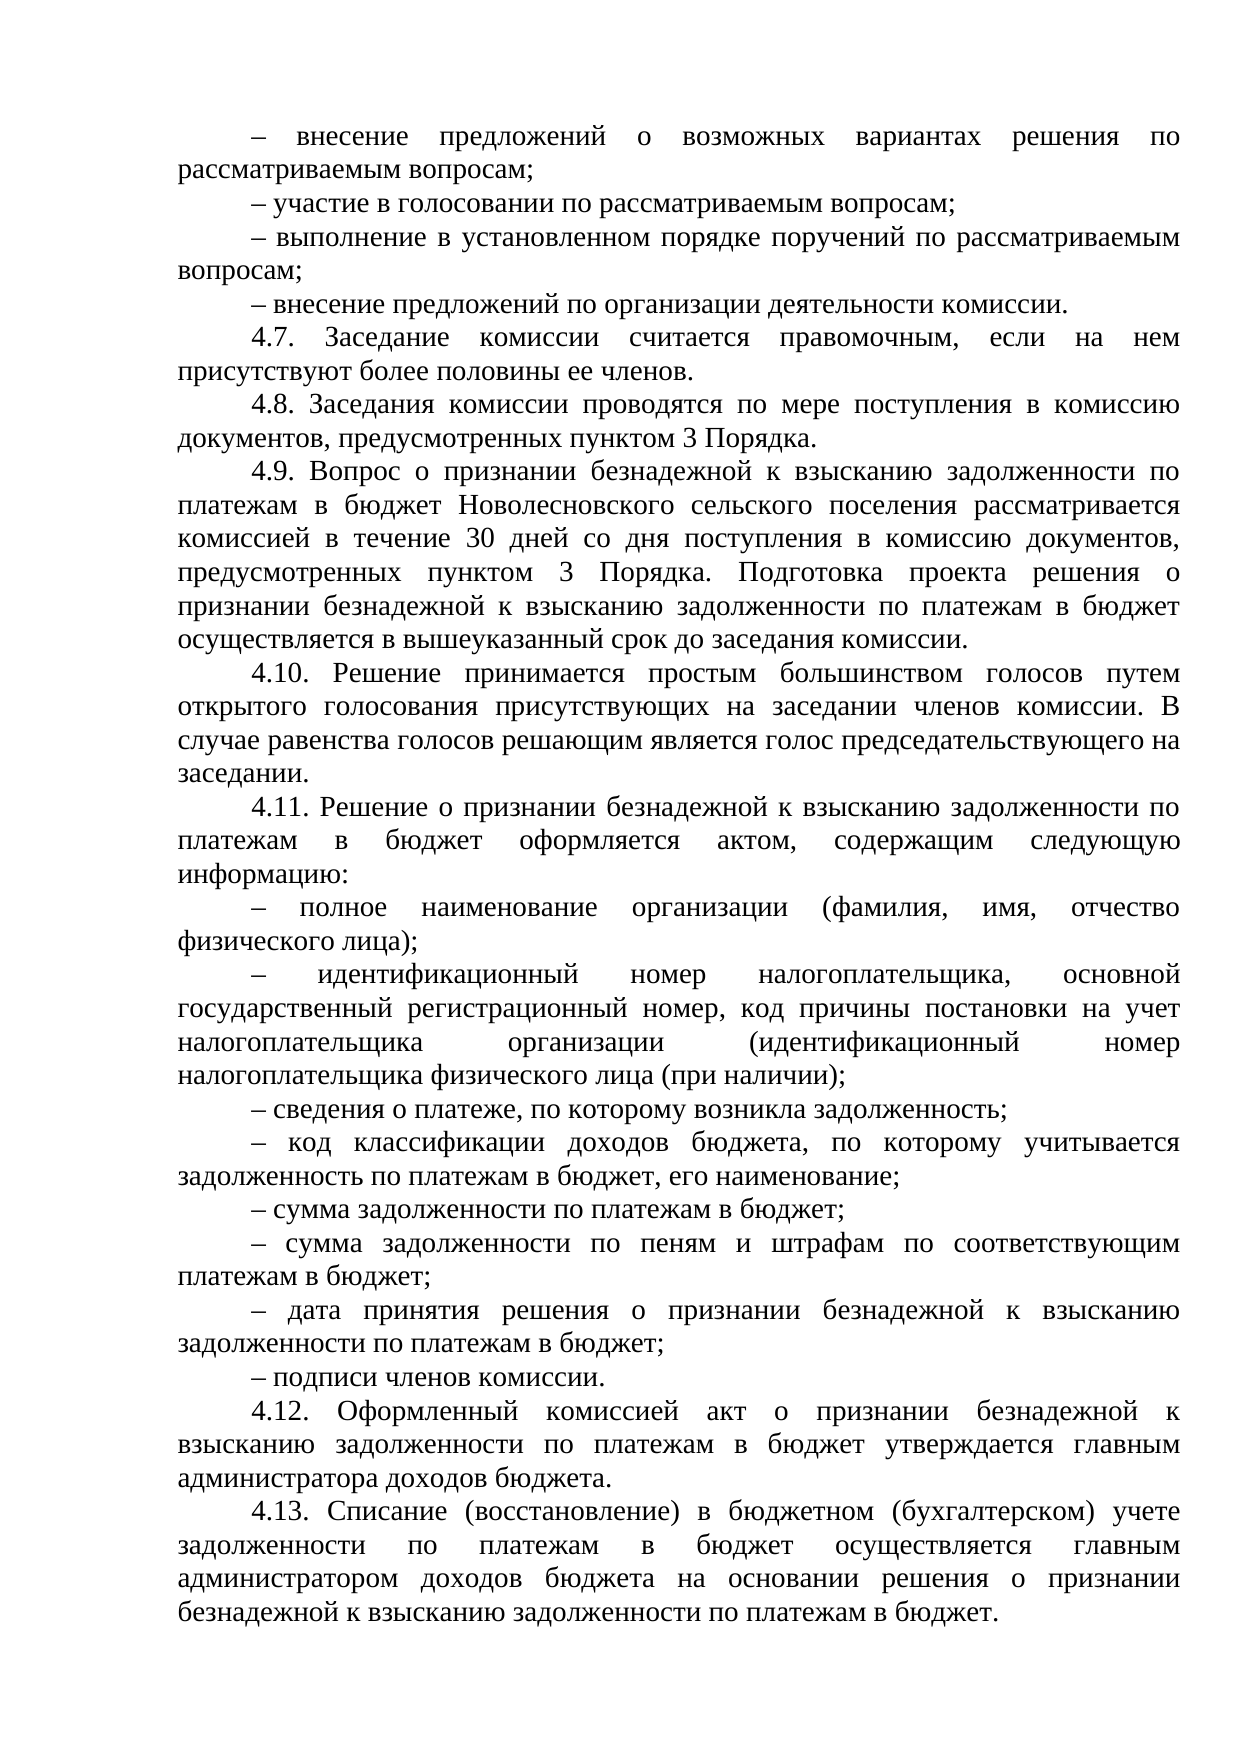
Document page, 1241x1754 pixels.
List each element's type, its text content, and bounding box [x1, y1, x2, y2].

text – подписи членов комиссии. [177, 1359, 1181, 1393]
text – полное наименование организации (фамилия, имя, отчество физического лица); [177, 889, 1181, 957]
text – сведения о платеже, по которому возникла задолженность; [177, 1091, 1181, 1124]
text 4.9. Вопрос о признании безнадежной к взысканию задолженности по платежам в бюджет Новолесновского сельского поселения рассматривается комиссией в течение 30 дней со дня поступления в комиссию документов, предусмотренных пунктом 3 Порядка. Подготовка проекта решения о признании безнадежной к взысканию задолженности по платежам в бюджет осуществляется в вышеуказанный срок до заседания комиссии. [177, 453, 1181, 655]
text – идентификационный номер налогоплательщика, основной государственный регистрационный номер, код причины постановки на учет налогоплательщика организации (идентификационный номер налогоплательщика физического лица (при наличии); [177, 957, 1181, 1091]
text – код классификации доходов бюджета, по которому учитывается задолженность по платежам в бюджет, его наименование; [177, 1124, 1181, 1191]
text 4.10. Решение принимается простым большинством голосов путем открытого голосования присутствующих на заседании членов комиссии. В случае равенства голосов решающим является голос председательствующего на заседании. [177, 655, 1181, 789]
text 4.7. Заседание комиссии считается правомочным, если на нем присутствуют более половины ее членов. [177, 319, 1181, 386]
text – дата принятия решения о признании безнадежной к взысканию задолженности по платежам в бюджет; [177, 1292, 1181, 1359]
text – внесение предложений о возможных вариантах решения по рассматриваемым вопросам; [177, 118, 1181, 185]
text – внесение предложений по организации деятельности комиссии. [177, 286, 1181, 319]
text 4.11. Решение о признании безнадежной к взысканию задолженности по платежам в бюджет оформляется актом, содержащим следующую информацию: [177, 789, 1181, 889]
text 4.13. Списание (восстановление) в бюджетном (бухгалтерском) учете задолженности по платежам в бюджет осуществляется главным администратором доходов бюджета на основании решения о признании безнадежной к взысканию задолженности по платежам в бюджет. [177, 1493, 1181, 1627]
text – сумма задолженности по платежам в бюджет; [177, 1191, 1181, 1225]
text – выполнение в установленном порядке поручений по рассматриваемым вопросам; [177, 219, 1181, 286]
text 4.8. Заседания комиссии проводятся по мере поступления в комиссию документов, предусмотренных пунктом 3 Порядка. [177, 386, 1181, 453]
text – участие в голосовании по рассматриваемым вопросам; [177, 185, 1181, 219]
text – сумма задолженности по пеням и штрафам по соответствующим платежам в бюджет; [177, 1225, 1181, 1292]
text 4.12. Оформленный комиссией акт о признании безнадежной к взысканию задолженности по платежам в бюджет утверждается главным администратора доходов бюджета. [177, 1393, 1181, 1493]
